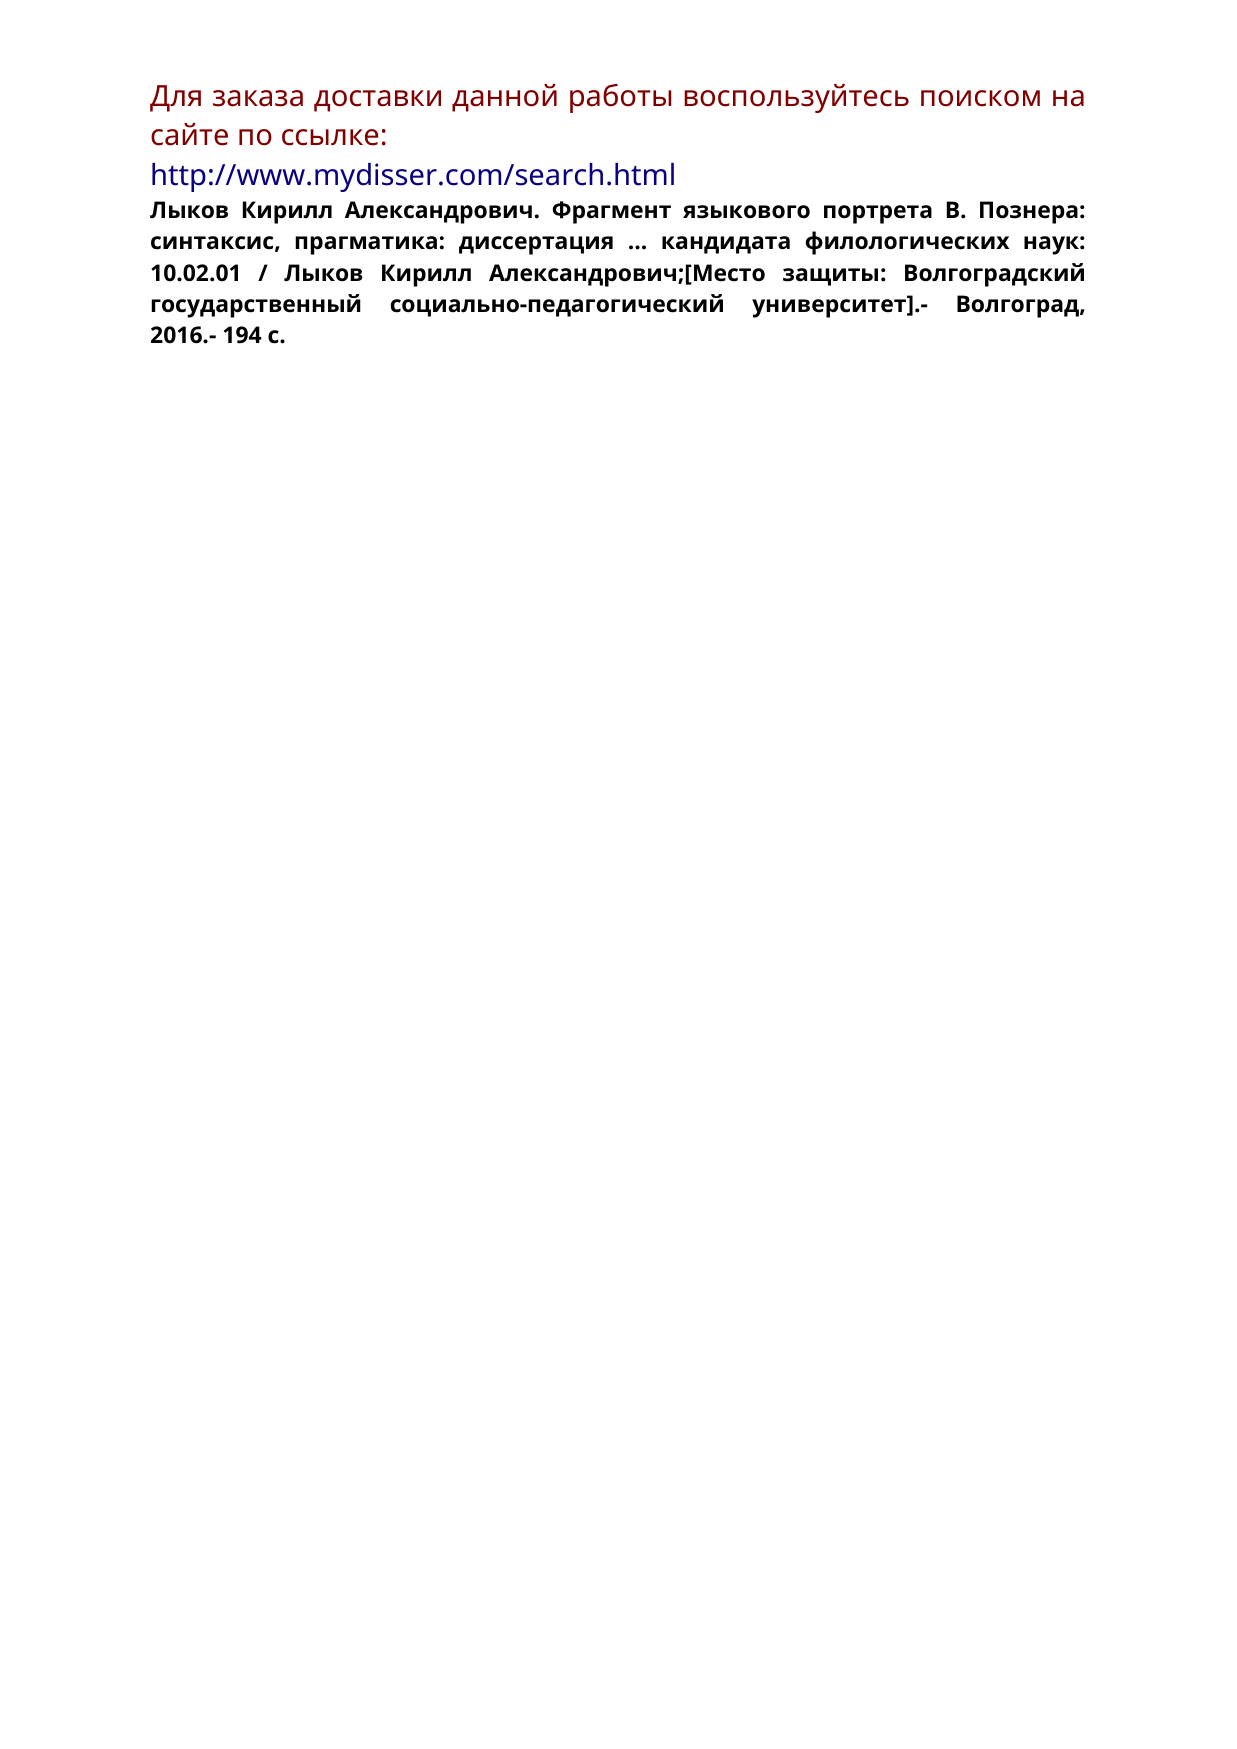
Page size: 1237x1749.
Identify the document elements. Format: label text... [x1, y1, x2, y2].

text Лыков Кирилл Александрович. Фрагмент языкового портрета В. Познера: синтаксис, прагматика: диссертация ... кандидата филологических наук: 10.02.01 / Лыков Кирилл Александрович;[Место защиты: Волгоградский государственный социально-педагогический университет].- Волгоград, 2016.- 194 с. [150, 194, 1086, 350]
